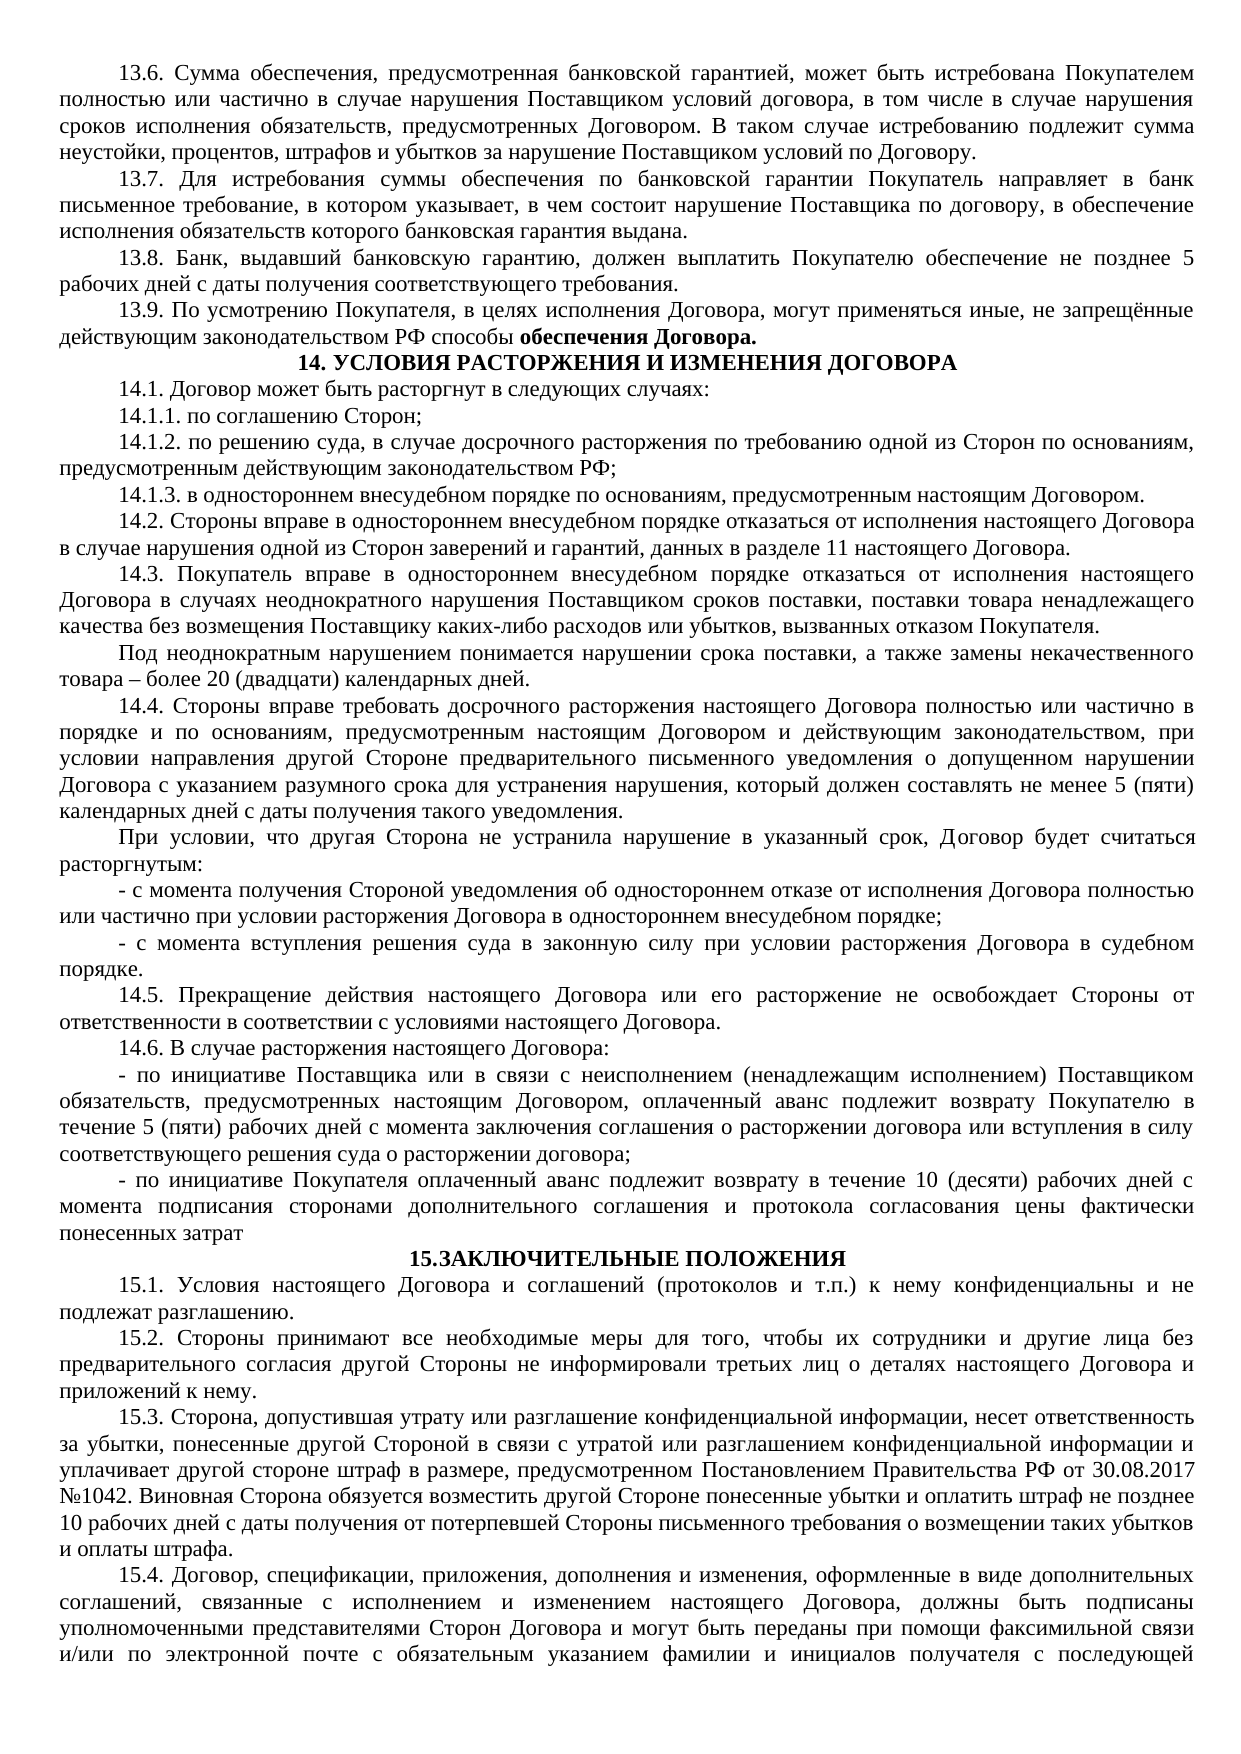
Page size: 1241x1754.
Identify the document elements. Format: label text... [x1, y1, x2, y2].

text - по инициативе Поставщика или в связи с неисполнением (ненадлежащим исполнением) Поставщиком обязательств, предусмотренных настоящим Договором, оплаченный аванс подлежит возврату Покупателю в течение 5 (пяти) рабочих дней с момента заключения соглашения о расторжении договора или вступления в силу соответствующего решения суда о расторжении договора; [59, 1061, 1196, 1166]
list ЗАКЛЮЧИТЕЛЬНЫЕ ПОЛОЖЕНИЯ [59, 1245, 1196, 1271]
text 15.3. Сторона, допустившая утрату или разглашение конфиденциальной информации, несет ответственность за убытки, понесенные другой Стороной в связи с утратой или разглашением конфиденциальной информации и уплачивает другой стороне штраф в размере, предусмотренном Постановлением Правительства РФ от 30.08.2017 №1042. Виновная Сторона обязуется возместить другой Стороне понесенные убытки и оплатить штраф не позднее 10 рабочих дней с даты получения от потерпевшей Стороны письменного требования о возмещении таких убытков и оплаты штрафа. [59, 1403, 1196, 1561]
text 14.3. Покупатель вправе в одностороннем внесудебном порядке отказаться от исполнения настоящего Договора в случаях неоднократного нарушения Поставщиком сроков поставки, поставки товара ненадлежащего качества без возмещения Поставщику каких-либо расходов или убытков, вызванных отказом Покупателя. [59, 560, 1196, 639]
list УСЛОВИЯ РАСТОРЖЕНИЯ И ИЗМЕНЕНИЯ ДОГОВОРА [59, 349, 1196, 375]
list 13.6. Сумма обеспечения, предусмотренная банковской гарантией, может быть истребована Покупателем полностью или частично в случае нарушения Поставщиком условий договора, в том числе в случае нарушения сроков исполнения обязательств, предусмотренных Договором. В таком случае истребованию подлежит сумма неустойки, процентов, штрафов и убытков за нарушение Поставщиком условий по Договору. [59, 59, 1196, 164]
list 13.8. Банк, выдавший банковскую гарантию, должен выплатить Покупателю обеспечение не позднее 5 рабочих дней с даты получения соответствующего требования. [59, 244, 1196, 296]
text 15.1. Условия настоящего Договора и соглашений (протоколов и т.п.) к нему конфиденциальны и не подлежат разглашению. [59, 1271, 1196, 1324]
text Под неоднократным нарушением понимается нарушении срока поставки, а также замены некачественного товара – более 20 (двадцати) календарных дней. [59, 639, 1196, 692]
text - с момента вступления решения суда в законную силу при условии расторжения Договора в судебном порядке. [59, 929, 1196, 982]
text 15.2. Стороны принимают все необходимые меры для того, чтобы их сотрудники и другие лица без предварительного согласия другой Стороны не информировали третьих лиц о деталях настоящего Договора и приложений к нему. [59, 1324, 1196, 1403]
text 14.1.2. по решению суда, в случае досрочного расторжения по требованию одной из Сторон по основаниям, предусмотренным действующим законодательством РФ; [59, 428, 1196, 481]
text 14.6. В случае расторжения настоящего Договора: [59, 1034, 1196, 1061]
text 14.4. Стороны вправе требовать досрочного расторжения настоящего Договора полностью или частично в порядке и по основаниям, предусмотренным настоящим Договором и действующим законодательством, при условии направления другой Стороне предварительного письменного уведомления о допущенном нарушении Договора с указанием разумного срока для устранения нарушения, который должен составлять не менее 5 (пяти) календарных дней с даты получения такого уведомления. [59, 692, 1196, 823]
text 14.5. Прекращение действия настоящего Договора или его расторжение не освобождает Стороны от ответственности в соответствии с условиями настоящего Договора. [59, 982, 1196, 1034]
text При условии, что другая Сторона не устранила нарушение в указанный срок, Договор будет считаться расторгнутым: [59, 823, 1196, 876]
text - с момента получения Стороной уведомления об одностороннем отказе от исполнения Договора полностью или частично при условии расторжения Договора в одностороннем внесудебном порядке; [59, 876, 1196, 929]
list 13.9. По усмотрению Покупателя, в целях исполнения Договора, могут применяться иные, не запрещённые действующим законодательством РФ способы обеспечения Договора. [59, 296, 1196, 349]
text 14.1.3. в одностороннем внесудебном порядке по основаниям, предусмотренным настоящим Договором. [59, 481, 1196, 507]
text 14.2. Стороны вправе в одностороннем внесудебном порядке отказаться от исполнения настоящего Договора в случае нарушения одной из Сторон заверений и гарантий, данных в разделе 11 настоящего Договора. [59, 507, 1196, 560]
text - по инициативе Покупателя оплаченный аванс подлежит возврату в течение 10 (десяти) рабочих дней с момента подписания сторонами дополнительного соглашения и протокола согласования цены фактически понесенных затрат [59, 1166, 1196, 1245]
text 14.1.1. по соглашению Сторон; [59, 402, 1196, 428]
text 14.1. Договор может быть расторгнут в следующих случаях: [59, 375, 1196, 402]
list 13.7. Для истребования суммы обеспечения по банковской гарантии Покупатель направляет в банк письменное требование, в котором указывает, в чем состоит нарушение Поставщика по договору, в обеспечение исполнения обязательств которого банковская гарантия выдана. [59, 164, 1196, 244]
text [59, 1561, 1196, 1667]
